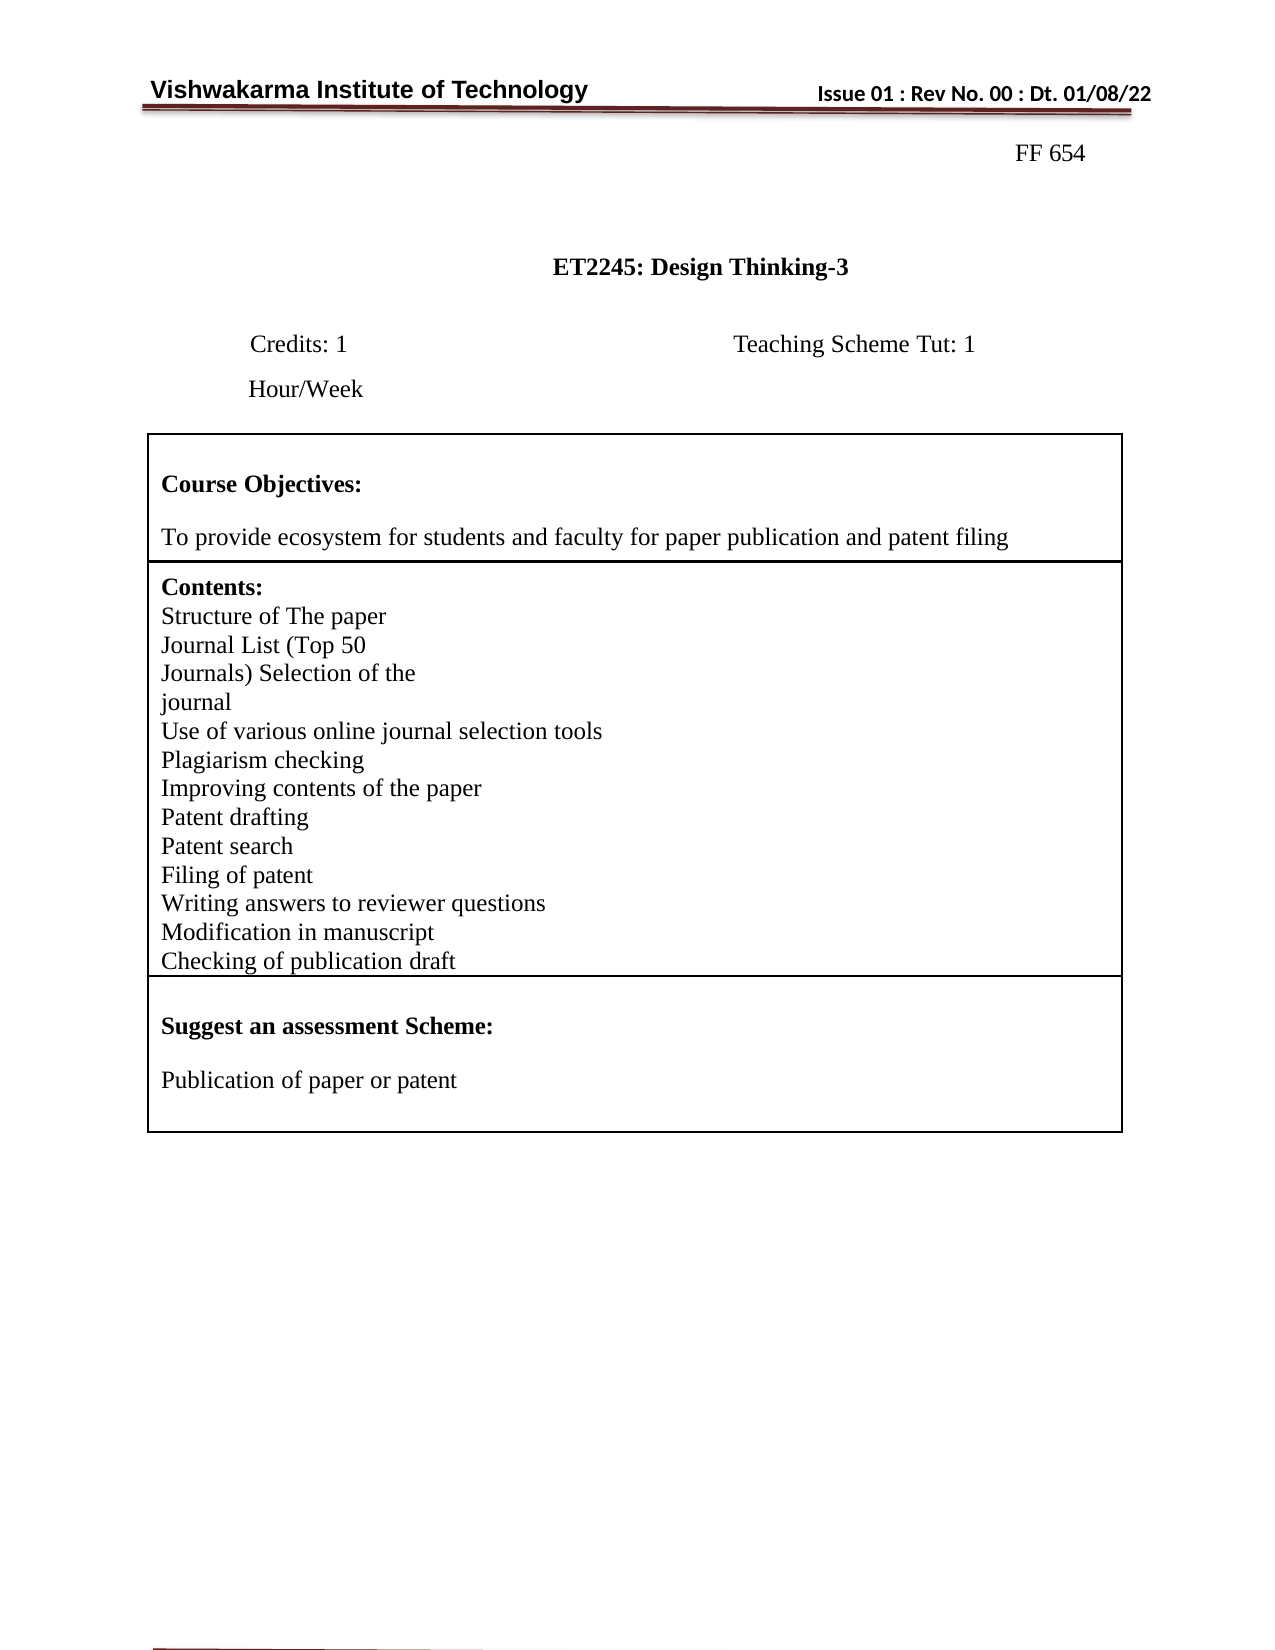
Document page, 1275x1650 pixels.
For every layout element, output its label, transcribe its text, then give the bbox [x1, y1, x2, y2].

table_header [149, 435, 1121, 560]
text Credits: 1 Teaching Scheme Tut: 1 [250, 332, 1246, 358]
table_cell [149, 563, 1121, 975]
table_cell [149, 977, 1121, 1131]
picture [147, 1646, 1148, 1650]
subtitle ET2245: Design Thinking-3 [156, 252, 1246, 281]
picture [136, 101, 1137, 124]
text Hour/Week [248, 375, 1246, 403]
text FF 654 [122, 138, 1086, 167]
